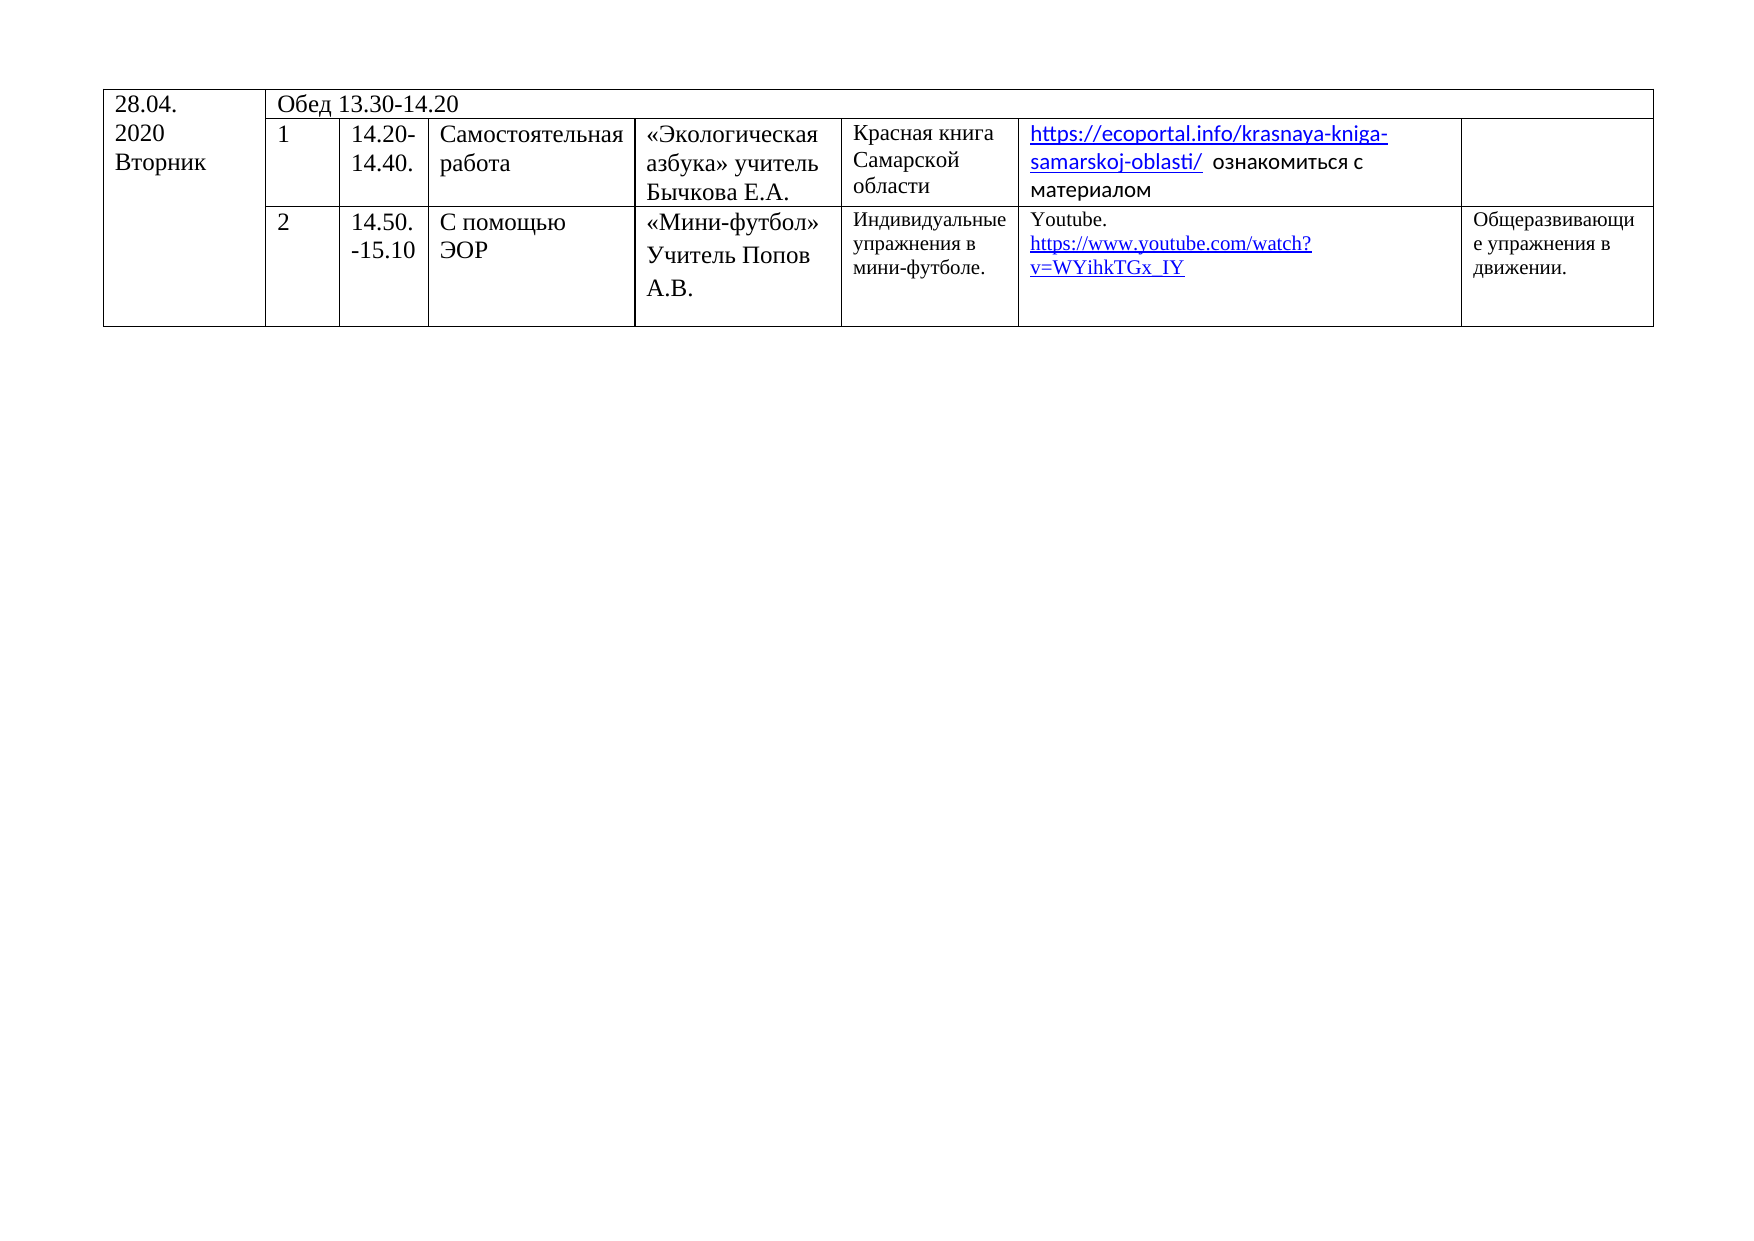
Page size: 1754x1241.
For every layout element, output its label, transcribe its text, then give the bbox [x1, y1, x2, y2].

table_cell 2 [266, 207, 339, 326]
table_cell 14.20- 14.40. [340, 119, 428, 206]
table_cell Общеразвивающие упражнения в движении. [1462, 207, 1653, 326]
table_cell «Экологическая азбука» учитель Бычкова Е.А. [636, 119, 841, 206]
table_cell Youtube. https://www.youtube.com/watch?v=WYihkTGx_IY [1019, 207, 1461, 326]
table_cell С помощью ЭОР [429, 207, 634, 326]
table_cell Красная книга Самарской области [842, 119, 1018, 206]
table_cell [1462, 119, 1653, 206]
table_cell Обед 13.30-14.20 [266, 90, 1653, 118]
table_cell 1 [266, 119, 339, 206]
table_cell Индивидуальные упражнения в мини-футболе. [842, 207, 1018, 326]
table_cell «Мини-футбол» Учитель Попов А.В. [636, 207, 841, 326]
table_cell https://ecoportal.info/krasnaya-kniga-samarskoj-oblasti/ ознакомиться с материалом [1019, 119, 1461, 206]
table_cell Самостоятельная работа [429, 119, 634, 206]
table_cell 14.50.-15.10 [340, 207, 428, 326]
table_cell 28.04. 2020 Вторник [104, 90, 265, 326]
